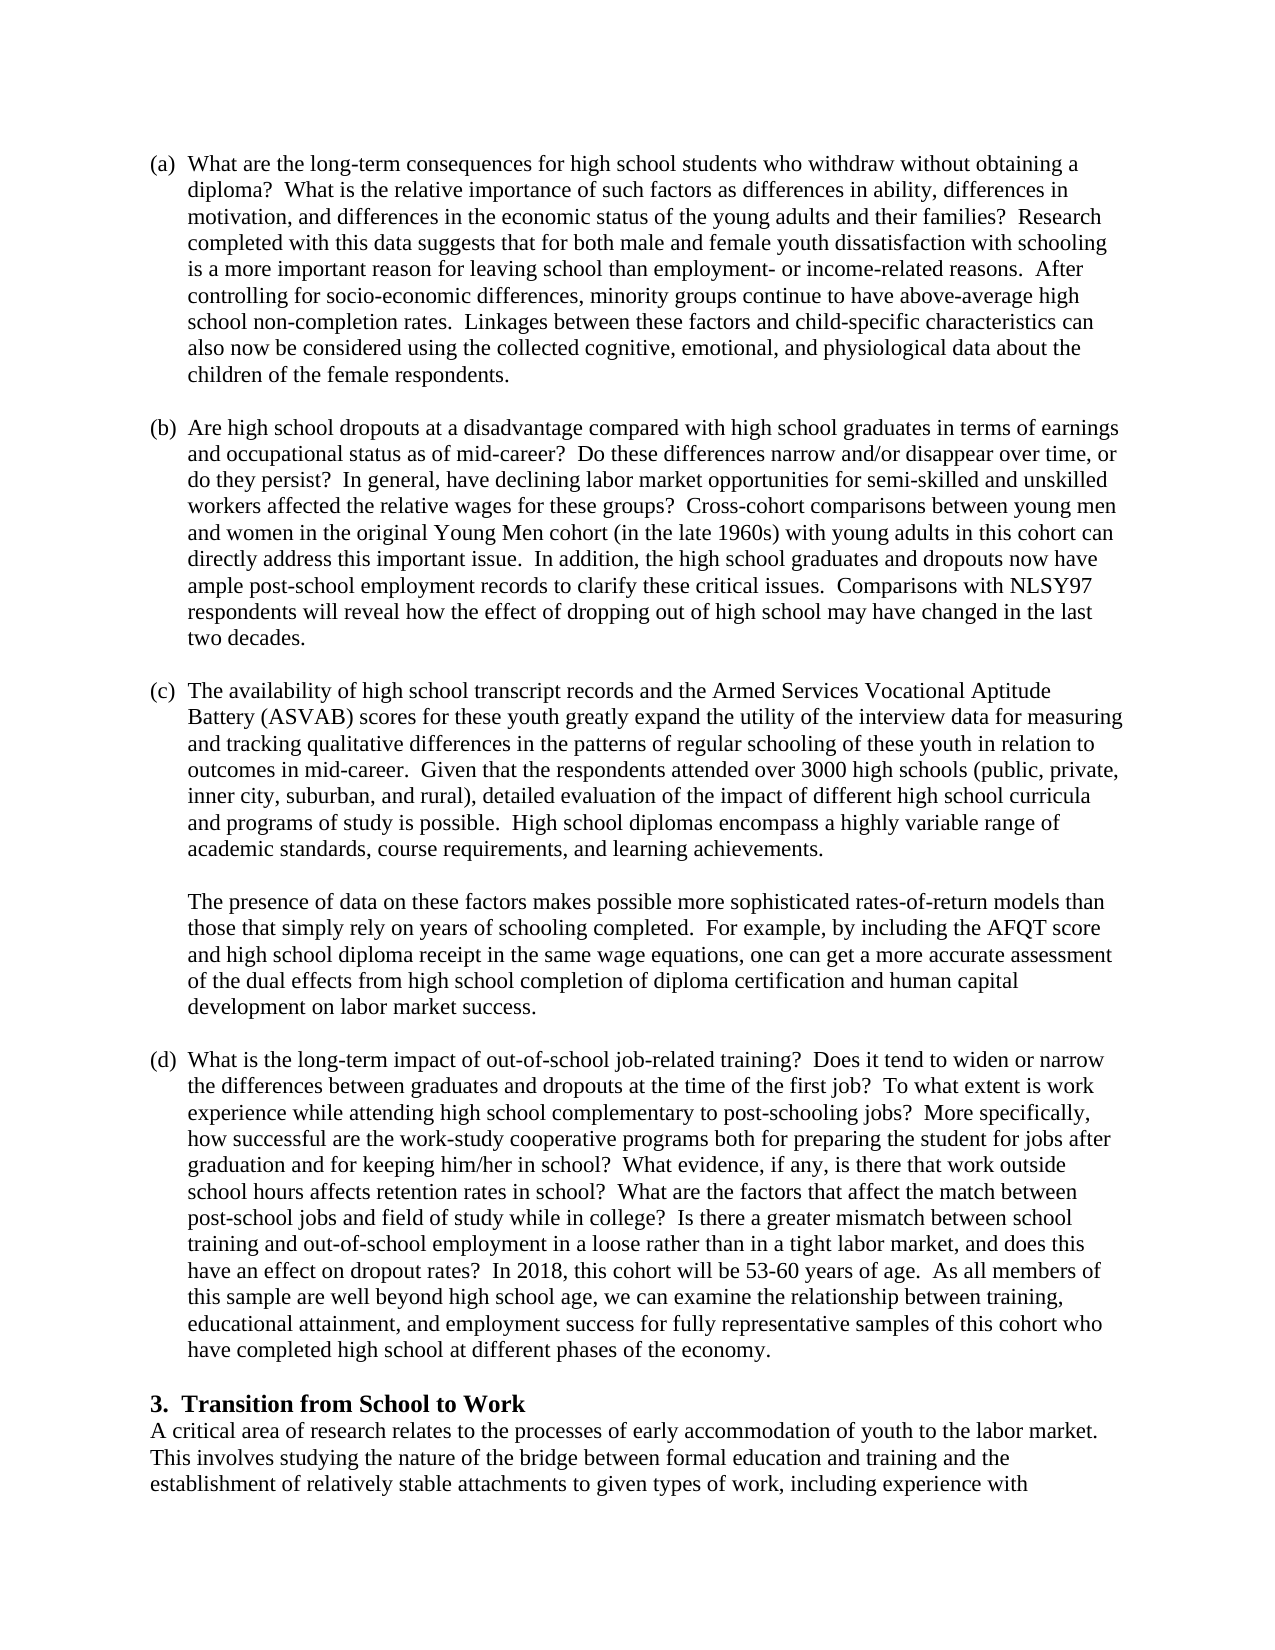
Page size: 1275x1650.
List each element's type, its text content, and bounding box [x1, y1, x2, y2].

text (a) What are the long-term consequences for high school students who withdraw without obtaining a diploma? What is the relative importance of such factors as differences in ability, differences in motivation, and differences in the economic status of the young adults and their families? Research completed with this data suggests that for both male and female youth dissatisfaction with schooling is a more important reason for leaving school than employment- or income-related reasons. After controlling for socio-economic differences, minority groups continue to have above-average high school non-completion rates. Linkages between these factors and child-specific characteristics can also now be considered using the collected cognitive, emotional, and physiological data about the children of the female respondents. [150, 150, 1125, 387]
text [150, 1417, 1125, 1496]
text (b) Are high school dropouts at a disadvantage compared with high school graduates in terms of earnings and occupational status as of mid-career? Do these differences narrow and/or disappear over time, or do they persist? In general, have declining labor market opportunities for semi-skilled and unskilled workers affected the relative wages for these groups? Cross-cohort comparisons between young men and women in the original Young Men cohort (in the late 1960s) with young adults in this cohort can directly address this important issue. In addition, the high school graduates and dropouts now have ample post-school employment records to clarify these critical issues. Comparisons with NLSY97 respondents will reveal how the effect of dropping out of high school may have changed in the last two decades. [150, 413, 1125, 651]
text (c) The availability of high school transcript records and the Armed Services Vocational Aptitude Battery (ASVAB) scores for these youth greatly expand the utility of the interview data for measuring and tracking qualitative differences in the patterns of regular schooling of these youth in relation to outcomes in mid-career. Given that the respondents attended over 3000 high schools (public, private, inner city, suburban, and rural), detailed evaluation of the impact of different high school curricula and programs of study is possible. High school diplomas encompass a highly variable range of academic standards, course requirements, and learning achievements. [150, 677, 1125, 862]
subtitle 3. Transition from School to Work [150, 1389, 1125, 1417]
text The presence of data on these factors makes possible more sophisticated rates-of-return models than those that simply rely on years of schooling completed. For example, by including the AFQT score and high school diploma receipt in the same wage equations, one can get a more accurate assessment of the dual effects from high school completion of diploma certification and human capital development on labor market success. [187, 888, 1125, 1020]
text (d) What is the long-term impact of out-of-school job-related training? Does it tend to widen or narrow the differences between graduates and dropouts at the time of the first job? To what extent is work experience while attending high school complementary to post-schooling jobs? More specifically, how successful are the work-study cooperative programs both for preparing the student for jobs after graduation and for keeping him/her in school? What evidence, if any, is there that work outside school hours affects retention rates in school? What are the factors that affect the match between post-school jobs and field of study while in college? Is there a greater mismatch between school training and out-of-school employment in a loose rather than in a tight labor market, and does this have an effect on dropout rates? In 2018, this cohort will be 53-60 years of age. As all members of this sample are well beyond high school age, we can examine the relationship between training, educational attainment, and employment success for fully representative samples of this cohort who have completed high school at different phases of the economy. [150, 1046, 1125, 1362]
